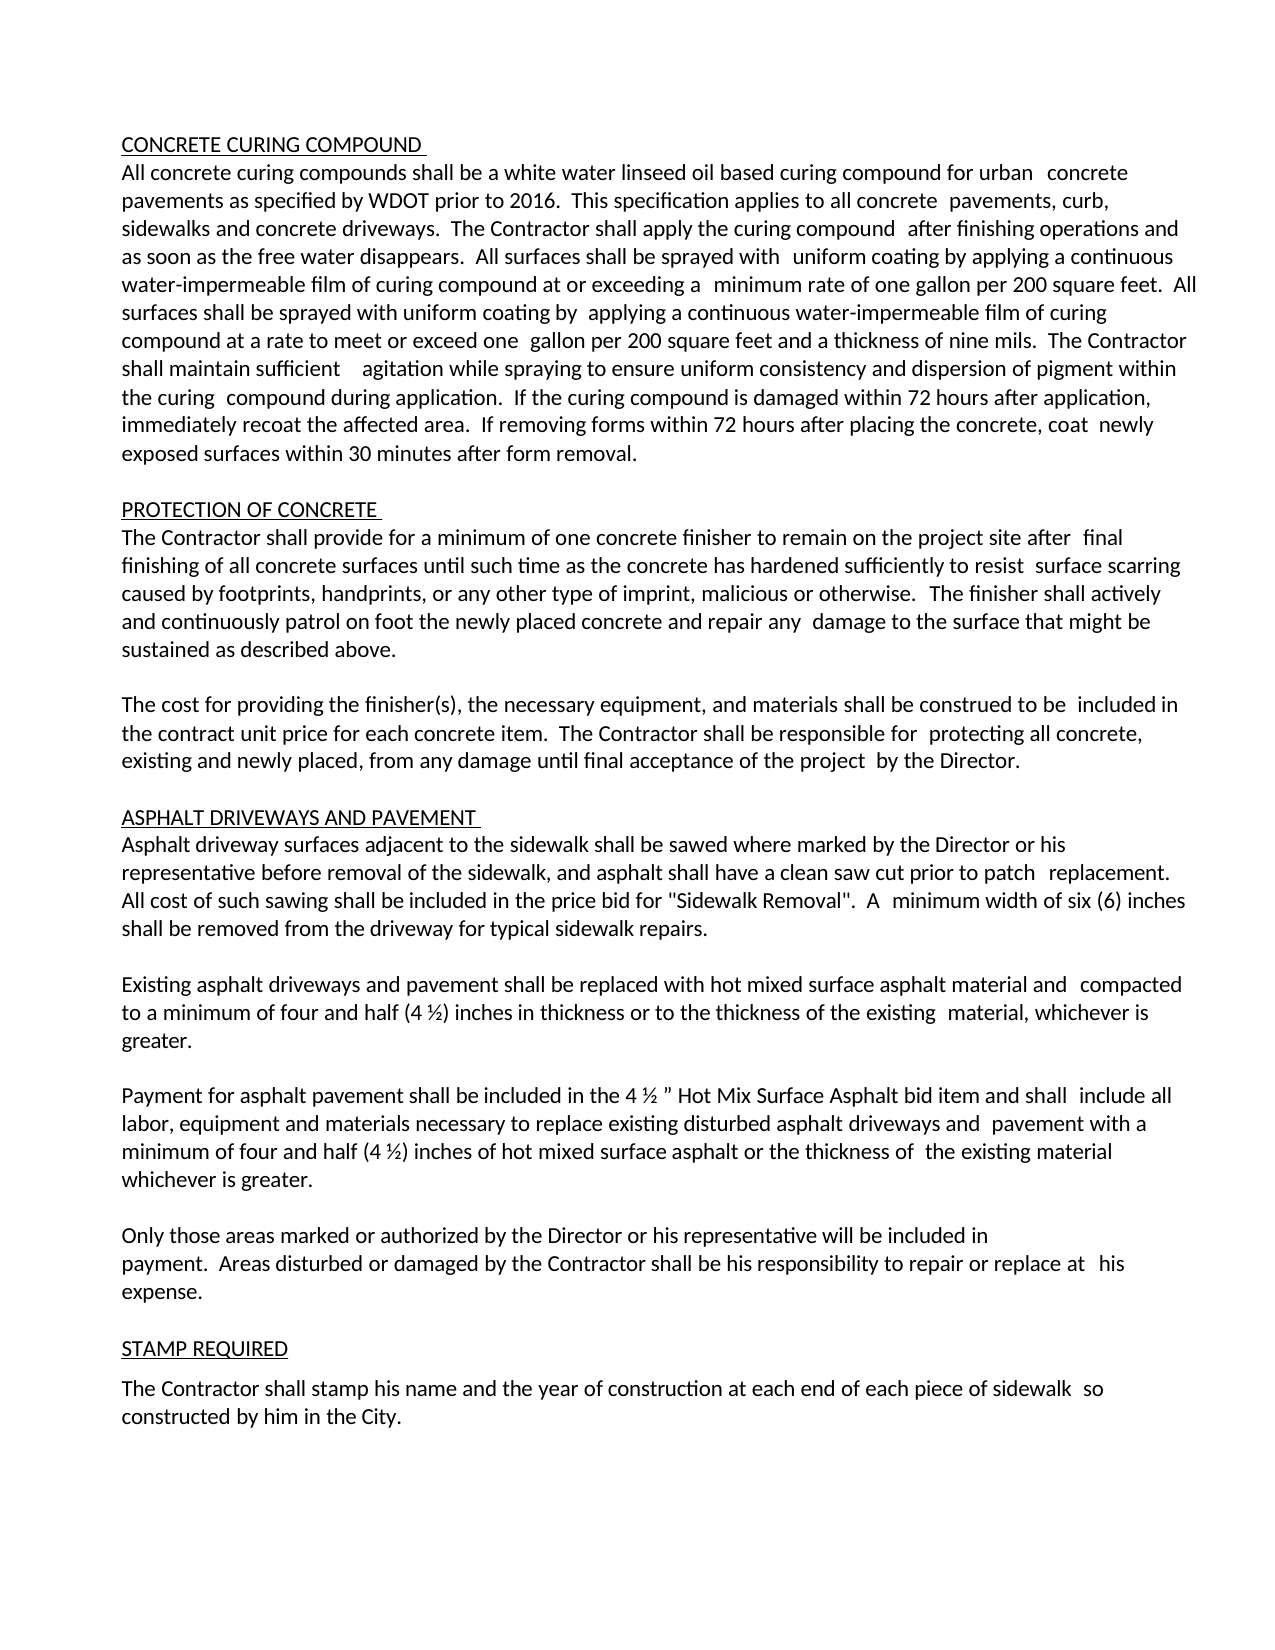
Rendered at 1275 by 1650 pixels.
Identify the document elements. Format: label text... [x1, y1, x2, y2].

text The Contractor shall provide for a minimum of one concrete finisher to remain on the project site after final finishing of all concrete surfaces until such time as the concrete has hardened sufficiently to resist surface scarring caused by footprints, handprints, or any other type of imprint, malicious or otherwise. The finisher shall actively and continuously patrol on foot the newly placed concrete and repair any damage to the surface that might be sustained as described above. [121, 523, 1200, 663]
text payment. Areas disturbed or damaged by the Contractor shall be his responsibility to repair or replace at his expense. [121, 1249, 1200, 1305]
text STAMP REQUIRED [121, 1334, 1200, 1362]
text PROTECTION OF CONCRETE [121, 495, 1200, 523]
text Existing asphalt driveways and pavement shall be replaced with hot mixed surface asphalt material and compacted to a minimum of four and half (4 ½) inches in thickness or to the thickness of the existing material, whichever is greater. [121, 970, 1200, 1054]
text CONCRETE CURING COMPOUND [121, 131, 1200, 158]
text Asphalt driveway surfaces adjacent to the sidewalk shall be sawed where marked by the Director or his representative before removal of the sidewalk, and asphalt shall have a clean saw cut prior to patch replacement. All cost of such sawing shall be included in the price bid for "Sidewalk Removal". A minimum width of six (6) inches shall be removed from the driveway for typical sidewalk repairs. [121, 831, 1200, 942]
text The cost for providing the finisher(s), the necessary equipment, and materials shall be construed to be included in the contract unit price for each concrete item. The Contractor shall be responsible for protecting all concrete, existing and newly placed, from any damage until final acceptance of the project by the Director. [121, 691, 1200, 775]
text All concrete curing compounds shall be a white water linseed oil based curing compound for urban concrete pavements as specified by WDOT prior to 2016. This specification applies to all concrete pavements, curb, sidewalks and concrete driveways. The Contractor shall apply the curing compound after finishing operations and as soon as the free water disappears. All surfaces shall be sprayed with uniform coating by applying a continuous water-impermeable film of curing compound at or exceeding a minimum rate of one gallon per 200 square feet. All surfaces shall be sprayed with uniform coating by applying a continuous water-impermeable film of curing compound at a rate to meet or exceed one gallon per 200 square feet and a thickness of nine mils. The Contractor shall maintain sufficient agitation while spraying to ensure uniform consistency and dispersion of pigment within the curing compound during application. If the curing compound is damaged within 72 hours after application, immediately recoat the affected area. If removing forms within 72 hours after placing the concrete, coat newly exposed surfaces within 30 minutes after form removal. [121, 158, 1200, 467]
text The Contractor shall stamp his name and the year of construction at each end of each piece of sidewalk so constructed by him in the City. [121, 1374, 1200, 1430]
text Only those areas marked or authorized by the Director or his representative will be included in [121, 1221, 1200, 1249]
text ASPHALT DRIVEWAYS AND PAVEMENT [121, 803, 1200, 831]
text Payment for asphalt pavement shall be included in the 4 ½ ” Hot Mix Surface Asphalt bid item and shall include all labor, equipment and materials necessary to replace existing disturbed asphalt driveways and pavement with a minimum of four and half (4 ½) inches of hot mixed surface asphalt or the thickness of the existing material whichever is greater. [121, 1082, 1200, 1193]
